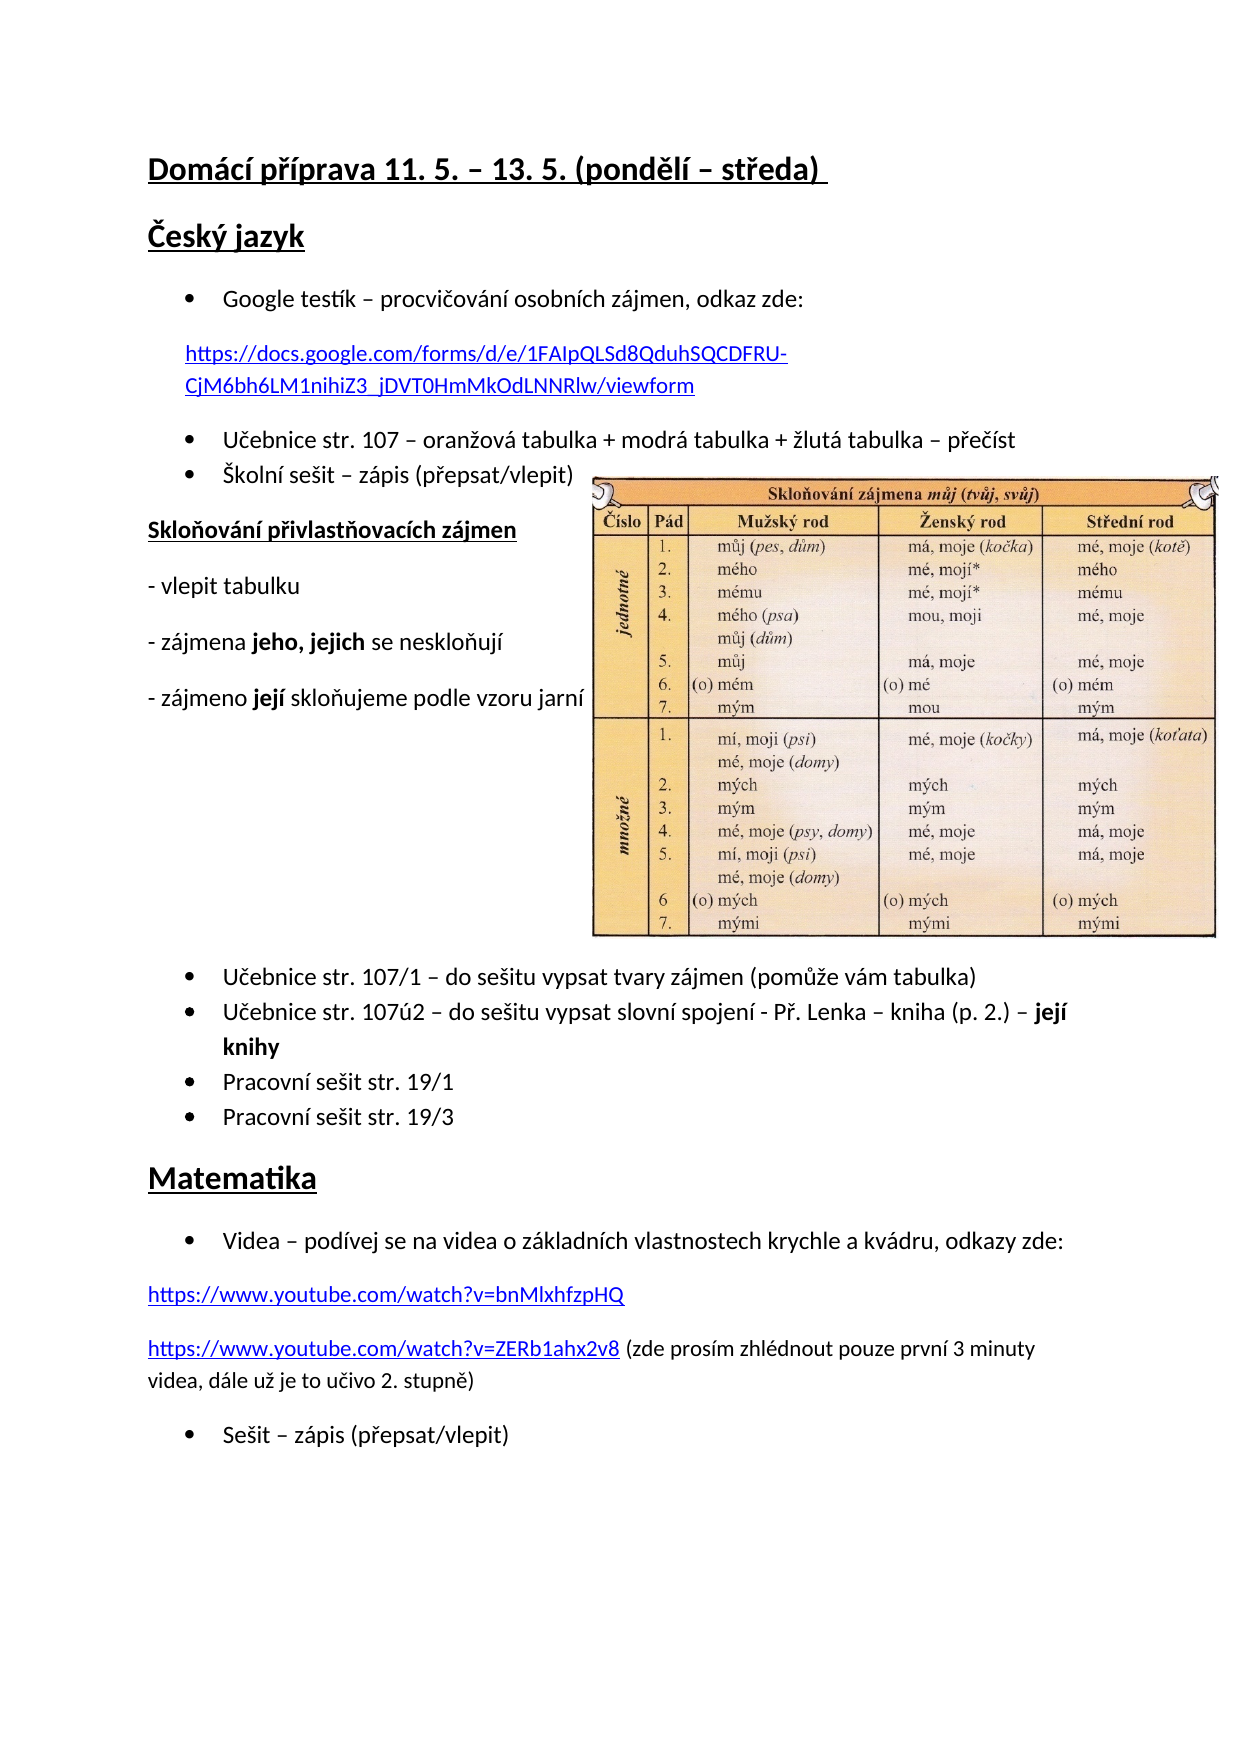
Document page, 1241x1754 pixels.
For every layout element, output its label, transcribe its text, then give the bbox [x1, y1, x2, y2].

list Učebnice str. 107ú2 – do sešitu vypsat slovní spojení - Př. Lenka – kniha (p. 2.) – její knihy [185, 996, 1093, 1062]
text - vlepit tabulku [148, 571, 1093, 601]
text Skloňování přivlastňovacích zájmen [148, 515, 1093, 545]
picture [592, 476, 1219, 939]
text Český jazyk [148, 215, 1093, 256]
list Učebnice str. 107/1 – do sešitu vypsat tvary zájmen (pomůže vám tabulka) [185, 961, 1093, 992]
text https://www.youtube.com/watch?v=bnMlxhfzpHQ [148, 1281, 1093, 1309]
text https://www.youtube.com/watch?v=ZERb1ahx2v8 (zde prosím zhlédnout pouze první 3 minuty videa, dále už je to učivo 2. stupně) [148, 1334, 1093, 1394]
list Videa – podívej se na videa o základních vlastnostech krychle a kvádru, odkazy zde: [185, 1225, 1093, 1255]
list Sešit – zápis (přepsat/vlepit) [185, 1419, 1093, 1449]
text - zájmena jeho, jejich se neskloňují [148, 626, 1093, 657]
text Matematika [148, 1157, 1093, 1198]
list Pracovní sešit str. 19/1 [185, 1066, 1093, 1097]
list Učebnice str. 107 – oranžová tabulka + modrá tabulka + žlutá tabulka – přečíst [185, 424, 1093, 454]
list Google testík – procvičování osobních zájmen, odkaz zde: [185, 283, 1093, 313]
text Domácí příprava 11. 5. – 13. 5. (pondělí – středa) [148, 148, 1093, 188]
list Pracovní sešit str. 19/3 [185, 1101, 1093, 1132]
text - zájmeno její skloňujeme podle vzoru jarní [148, 682, 1093, 713]
list Školní sešit – zápis (přepsat/vlepit) [185, 459, 1093, 489]
text https://docs.google.com/forms/d/e/1FAIpQLSd8QduhSQCDFRU-CjM6bh6LM1nihiZ3_jDVT0HmMkOdLNNRlw/viewform [185, 339, 1093, 399]
